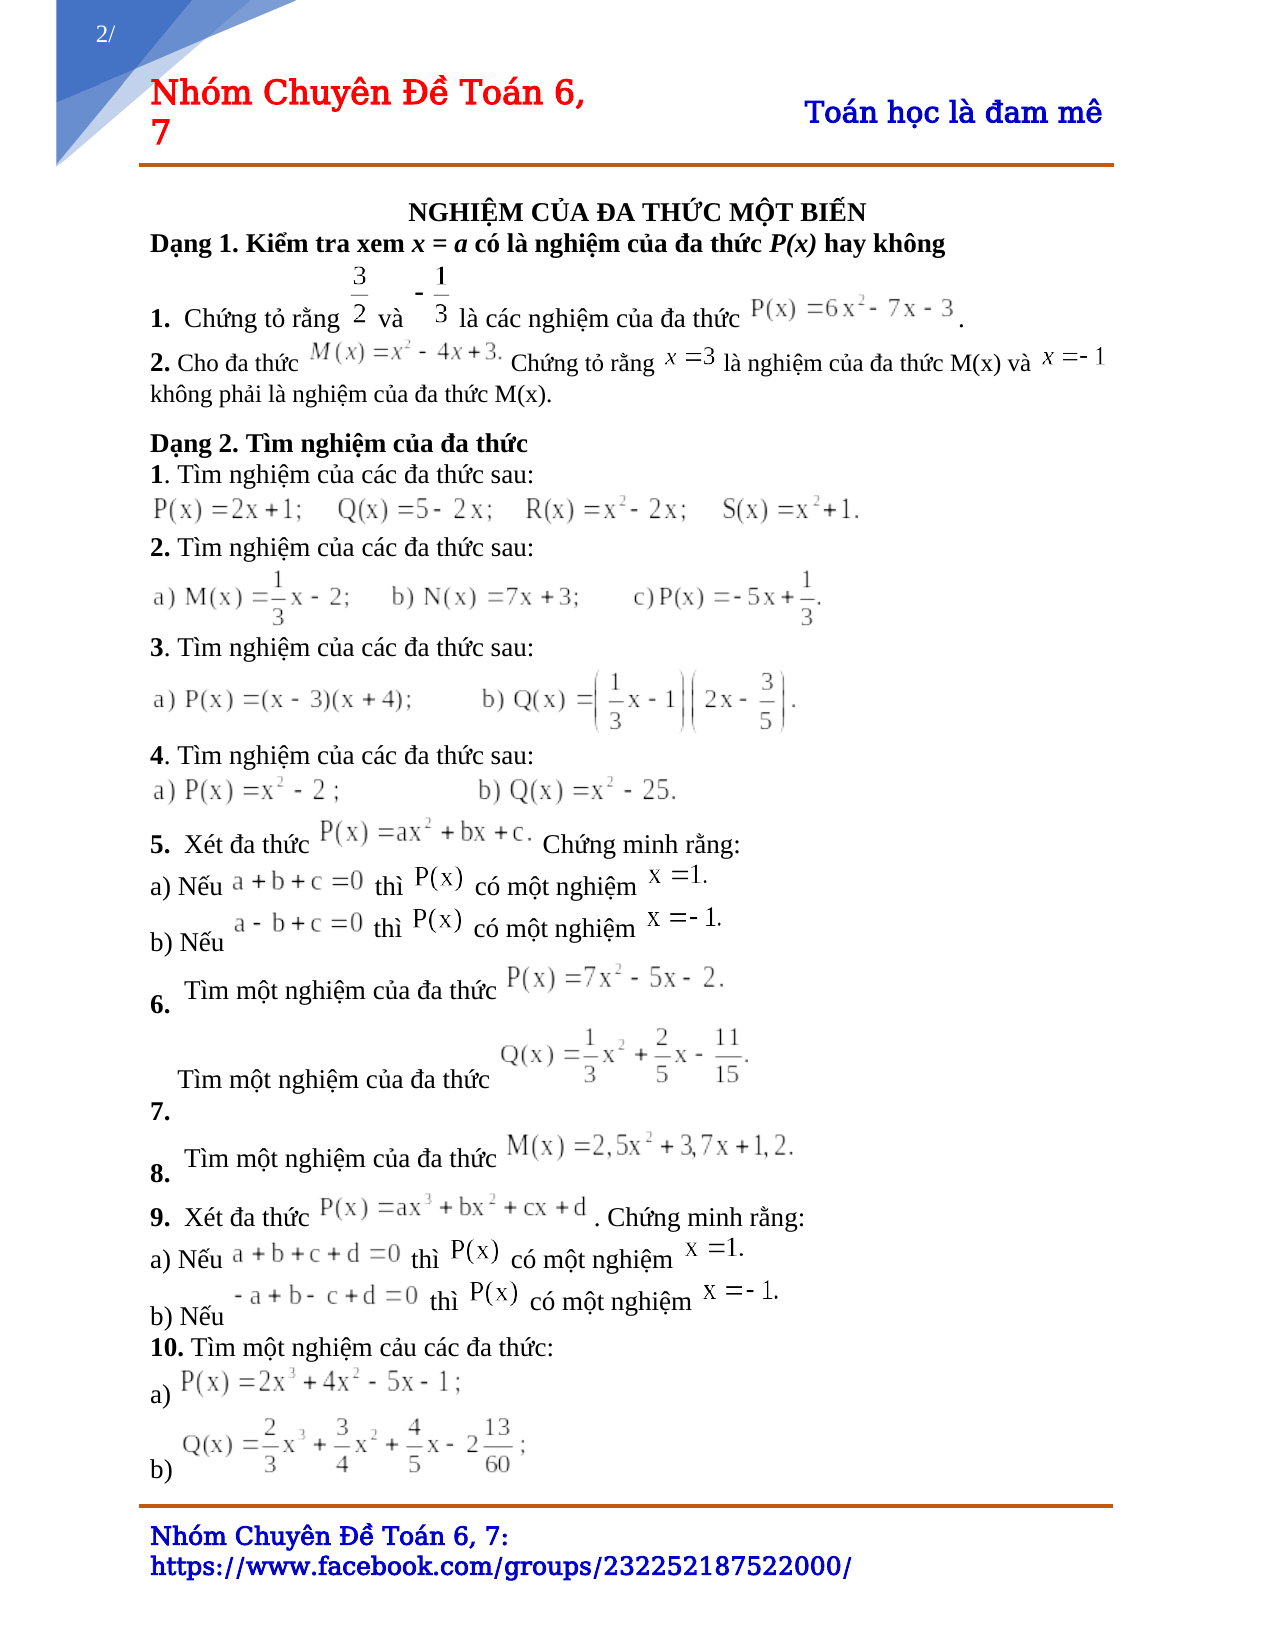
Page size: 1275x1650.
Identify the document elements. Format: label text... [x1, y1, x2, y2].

list NGHIỆM CỦA ĐA THỨC MỘT BIẾN [150, 196, 1125, 227]
text 3. Tìm nghiệm của các đa thức sau: [150, 631, 1125, 662]
text a) Nếu thì có một nghiệm [150, 1233, 1125, 1274]
text b) Nếu thì có một nghiệm [150, 902, 1125, 958]
picture [56, 0, 298, 168]
text 6. Tìm một nghiệm của đa thức [150, 958, 1125, 1020]
text 2. Tìm nghiệm của các đa thức sau: [150, 531, 1125, 562]
text b) Nếu thì có một nghiệm [150, 1274, 1125, 1331]
text Dạng 1. Kiểm tra xem x = a có là nghiệm của đa thức P(x) hay không [150, 227, 1125, 258]
text 1. Tìm nghiệm của các đa thức sau: [150, 458, 1125, 489]
text Dạng 2. Tìm nghiệm của đa thức [150, 427, 1125, 458]
text 1. Chứng tỏ rằng và là các nghiệm của đa thức . [150, 258, 1125, 333]
text 4. Tìm nghiệm của các đa thức sau: [150, 739, 1125, 770]
text a) Nếu thì có một nghiệm [150, 860, 1125, 902]
text 5. Xét đa thức Chứng minh rằng: [150, 812, 1125, 860]
text b) [150, 1409, 1125, 1485]
text 2. Cho đa thức Chứng tỏ rằng là nghiệm của đa thức M(x) và không phải là nghiệm của đa thức M(x). [150, 333, 1125, 408]
text 10. Tìm một nghiệm cảu các đa thức: [150, 1331, 1125, 1362]
text 7. Tìm một nghiệm của đa thức [150, 1020, 1125, 1126]
text 9. Xét đa thức . Chứng minh rằng: [150, 1188, 1125, 1233]
text a) [150, 1362, 1125, 1409]
text 8. Tìm một nghiệm của đa thức [150, 1126, 1125, 1188]
